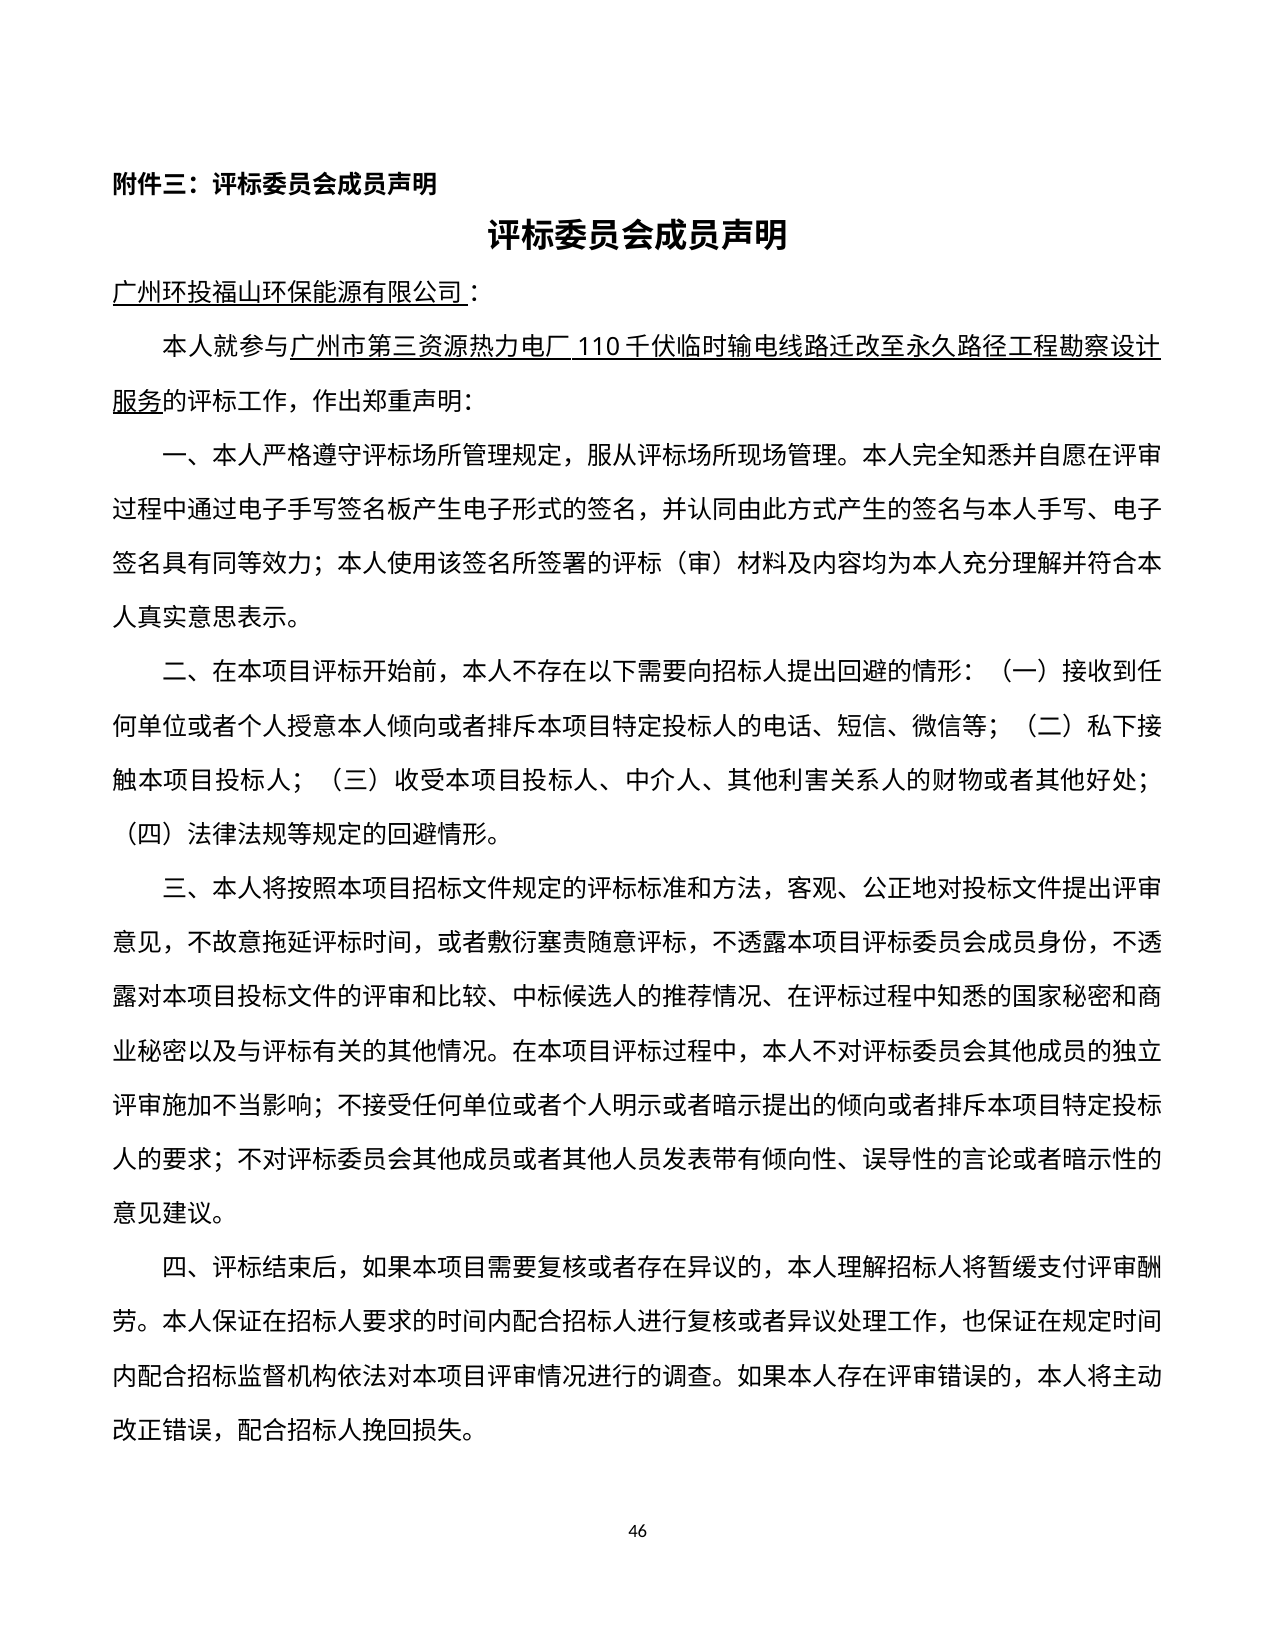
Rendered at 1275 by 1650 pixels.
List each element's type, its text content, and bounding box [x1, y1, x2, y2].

text 一、本人严格遵守评标场所管理规定，服从评标场所现场管理。本人完全知悉并自愿在评审过程中通过电子手写签名板产生电子形式的签名，并认同由此方式产生的签名与本人手写、电子签名具有同等效力；本人使用该签名所签署的评标（审）材料及内容均为本人充分理解并符合本人真实意思表示。 [112, 421, 1162, 637]
text 附件三：评标委员会成员声明 [112, 150, 1162, 204]
text 评标委员会成员声明 [112, 204, 1162, 258]
text 三、本人将按照本项目招标文件规定的评标标准和方法，客观、公正地对投标文件提出评审意见，不故意拖延评标时间，或者敷衍塞责随意评标，不透露本项目评标委员会成员身份，不透露对本项目投标文件的评审和比较、中标候选人的推荐情况、在评标过程中知悉的国家秘密和商业秘密以及与评标有关的其他情况。在本项目评标过程中，本人不对评标委员会其他成员的独立评审施加不当影响；不接受任何单位或者个人明示或者暗示提出的倾向或者排斥本项目特定投标人的要求；不对评标委员会其他成员或者其他人员发表带有倾向性、误导性的言论或者暗示性的意见建议。 [112, 854, 1162, 1233]
text 四、评标结束后，如果本项目需要复核或者存在异议的，本人理解招标人将暂缓支付评审酬劳。本人保证在招标人要求的时间内配合招标人进行复核或者异议处理工作，也保证在规定时间内配合招标监督机构依法对本项目评审情况进行的调查。如果本人存在评审错误的，本人将主动改正错误，配合招标人挽回损失。 [112, 1233, 1162, 1450]
text 广州环投福山环保能源有限公司 ： [112, 258, 1162, 312]
text 二、在本项目评标开始前，本人不存在以下需要向招标人提出回避的情形：（一）接收到任何单位或者个人授意本人倾向或者排斥本项目特定投标人的电话、短信、微信等；（二）私下接触本项目投标人；（三）收受本项目投标人、中介人、其他利害关系人的财物或者其他好处；（四）法律法规等规定的回避情形。 [112, 637, 1162, 854]
text 本人就参与广州市第三资源热力电厂110千伏临时输电线路迁改至永久路径工程勘察设计服务的评标工作，作出郑重声明： [112, 312, 1162, 421]
